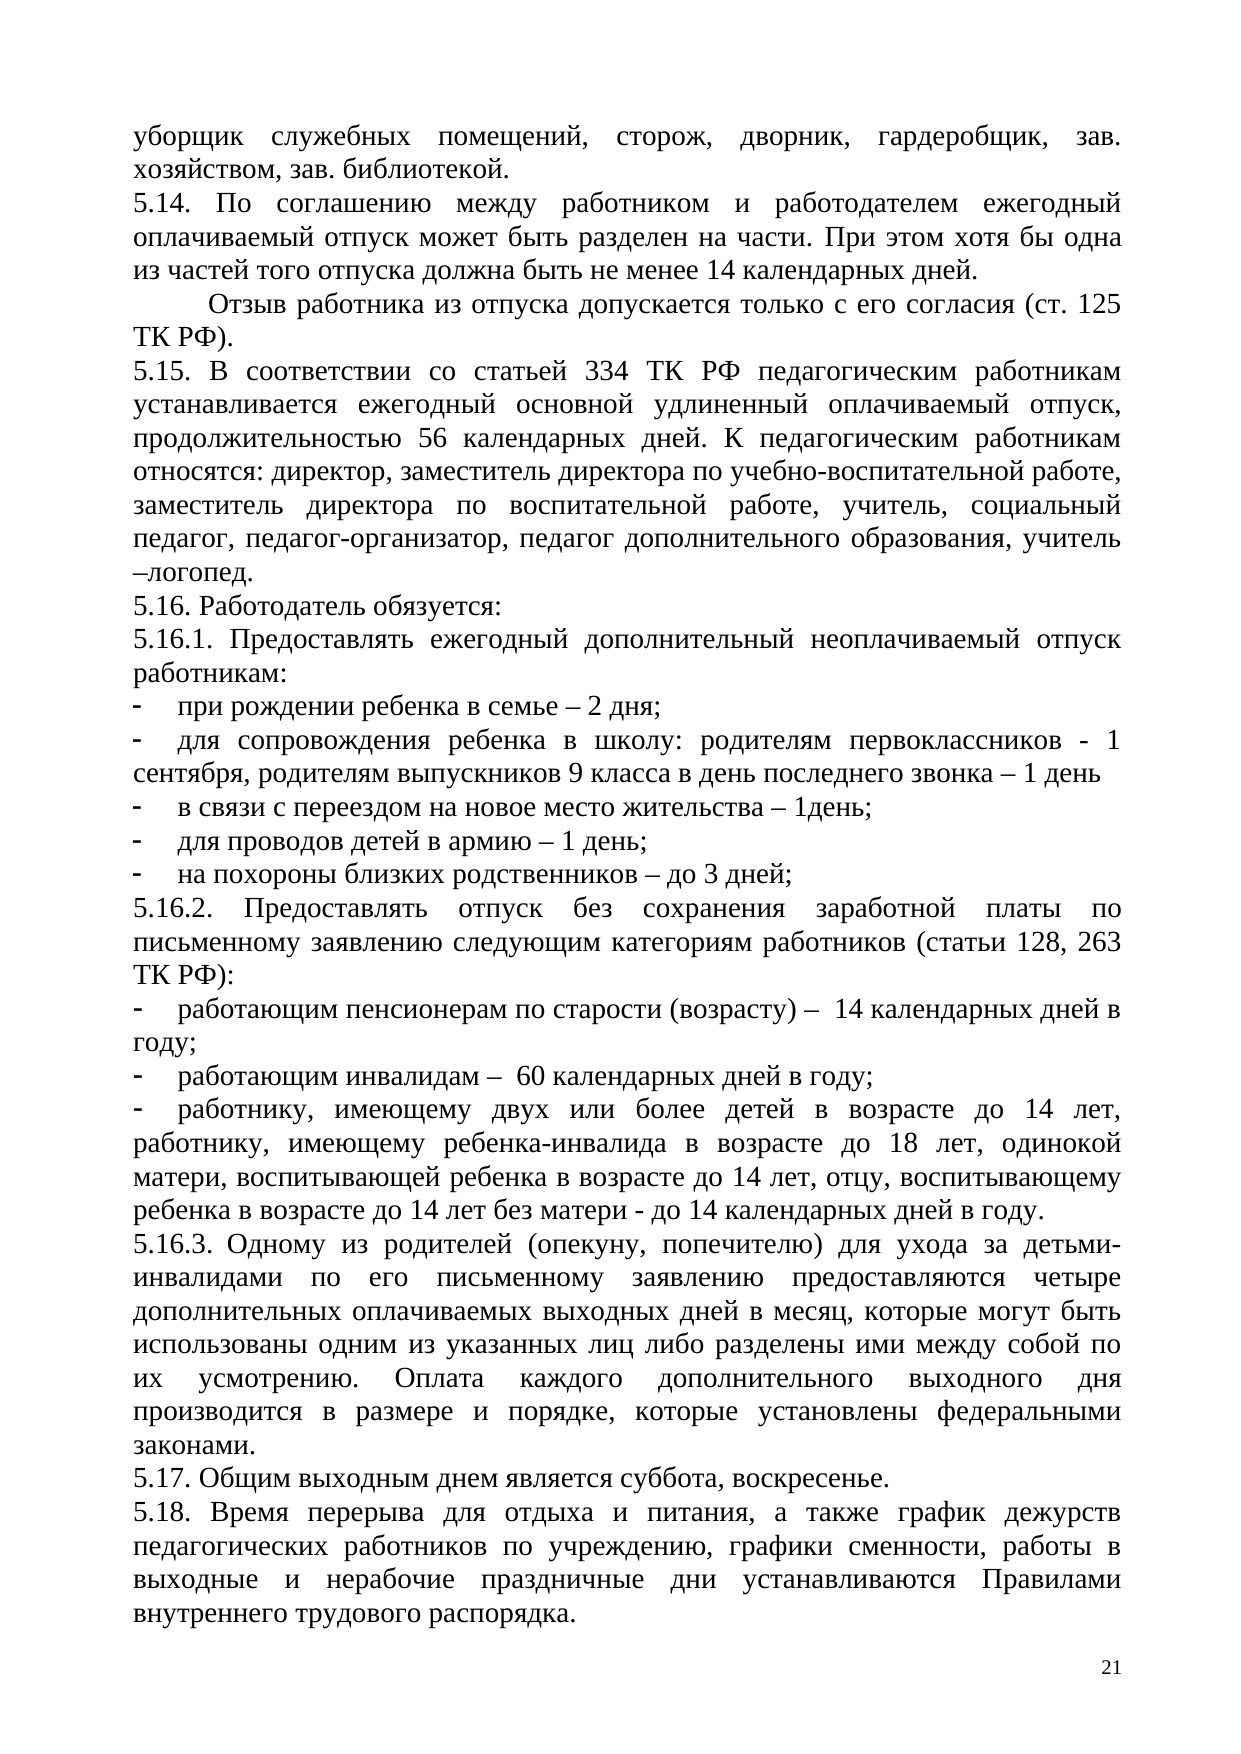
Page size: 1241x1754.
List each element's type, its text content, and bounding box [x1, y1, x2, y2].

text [133, 118, 1122, 185]
text 5.16. Работодатель обязуется: [133, 588, 1122, 621]
list при рождении ребенка в семье – 2 дня; [132, 688, 1122, 722]
list работающим пенсионерам по старости (возрасту) – 14 календарных дней в году; [133, 991, 1122, 1058]
text 5.15. В соответствии со статьей 334 ТК РФ педагогическим работникам устанавливается ежегодный основной удлиненный оплачиваемый отпуск, продолжительностью 56 календарных дней. К педагогическим работникам относятся: директор, заместитель директора по учебно-воспитательной работе, заместитель директора по воспитательной работе, учитель, социальный педагог, педагог-организатор, педагог дополнительного образования, учитель –логопед. [133, 353, 1122, 588]
text 5.16.2. Предоставлять отпуск без сохранения заработной платы по письменному заявлению следующим категориям работников (статьи 128, 263 ТК РФ): [133, 890, 1122, 991]
list работнику, имеющему двух или более детей в возрасте до 14 лет, работнику, имеющему ребенка-инвалида в возрасте до 18 лет, одинокой матери, воспитывающей ребенка в возрасте до 14 лет, отцу, воспитывающему ребенка в возрасте до 14 лет без матери - до 14 календарных дней в году. [133, 1092, 1122, 1226]
text 5.16.1. Предоставлять ежегодный дополнительный неоплачиваемый отпуск работникам: [133, 621, 1122, 688]
text 5.14. По соглашению между работником и работодателем ежегодный оплачиваемый отпуск может быть разделен на части. При этом хотя бы одна из частей того отпуска должна быть не менее 14 календарных дней. [133, 185, 1122, 286]
text 5.17. Общим выходным днем является суббота, воскресенье. [133, 1461, 1122, 1494]
list работающим инвалидам – 60 календарных дней в году; [133, 1058, 1122, 1092]
list в связи с переездом на новое место жительства – 1день; [132, 789, 1122, 823]
text Отзыв работника из отпуска допускается только с его согласия (ст. 125 ТК РФ). [133, 286, 1122, 353]
text 5.18. Время перерыва для отдыха и питания, а также график дежурств педагогических работников по учреждению, графики сменности, работы в выходные и нерабочие праздничные дни устанавливаются Правилами внутреннего трудового распорядка. [133, 1494, 1122, 1628]
text 5.16.3. Одному из родителей (опекуну, попечителю) для ухода за детьми- инвалидами по его письменному заявлению предоставляются четыре дополнительных оплачиваемых выходных дней в месяц, которые могут быть использованы одним из указанных лиц либо разделены ими между собой по их усмотрению. Оплата каждого дополнительного выходного дня производится в размере и порядке, которые установлены федеральными законами. [133, 1226, 1122, 1461]
list на похороны близких родственников – до 3 дней; [132, 856, 1122, 890]
list для сопровождения ребенка в школу: родителям первоклассников - 1 сентября, родителям выпускников 9 класса в день последнего звонка – 1 день [132, 722, 1122, 789]
list для проводов детей в армию – 1 день; [132, 823, 1122, 856]
